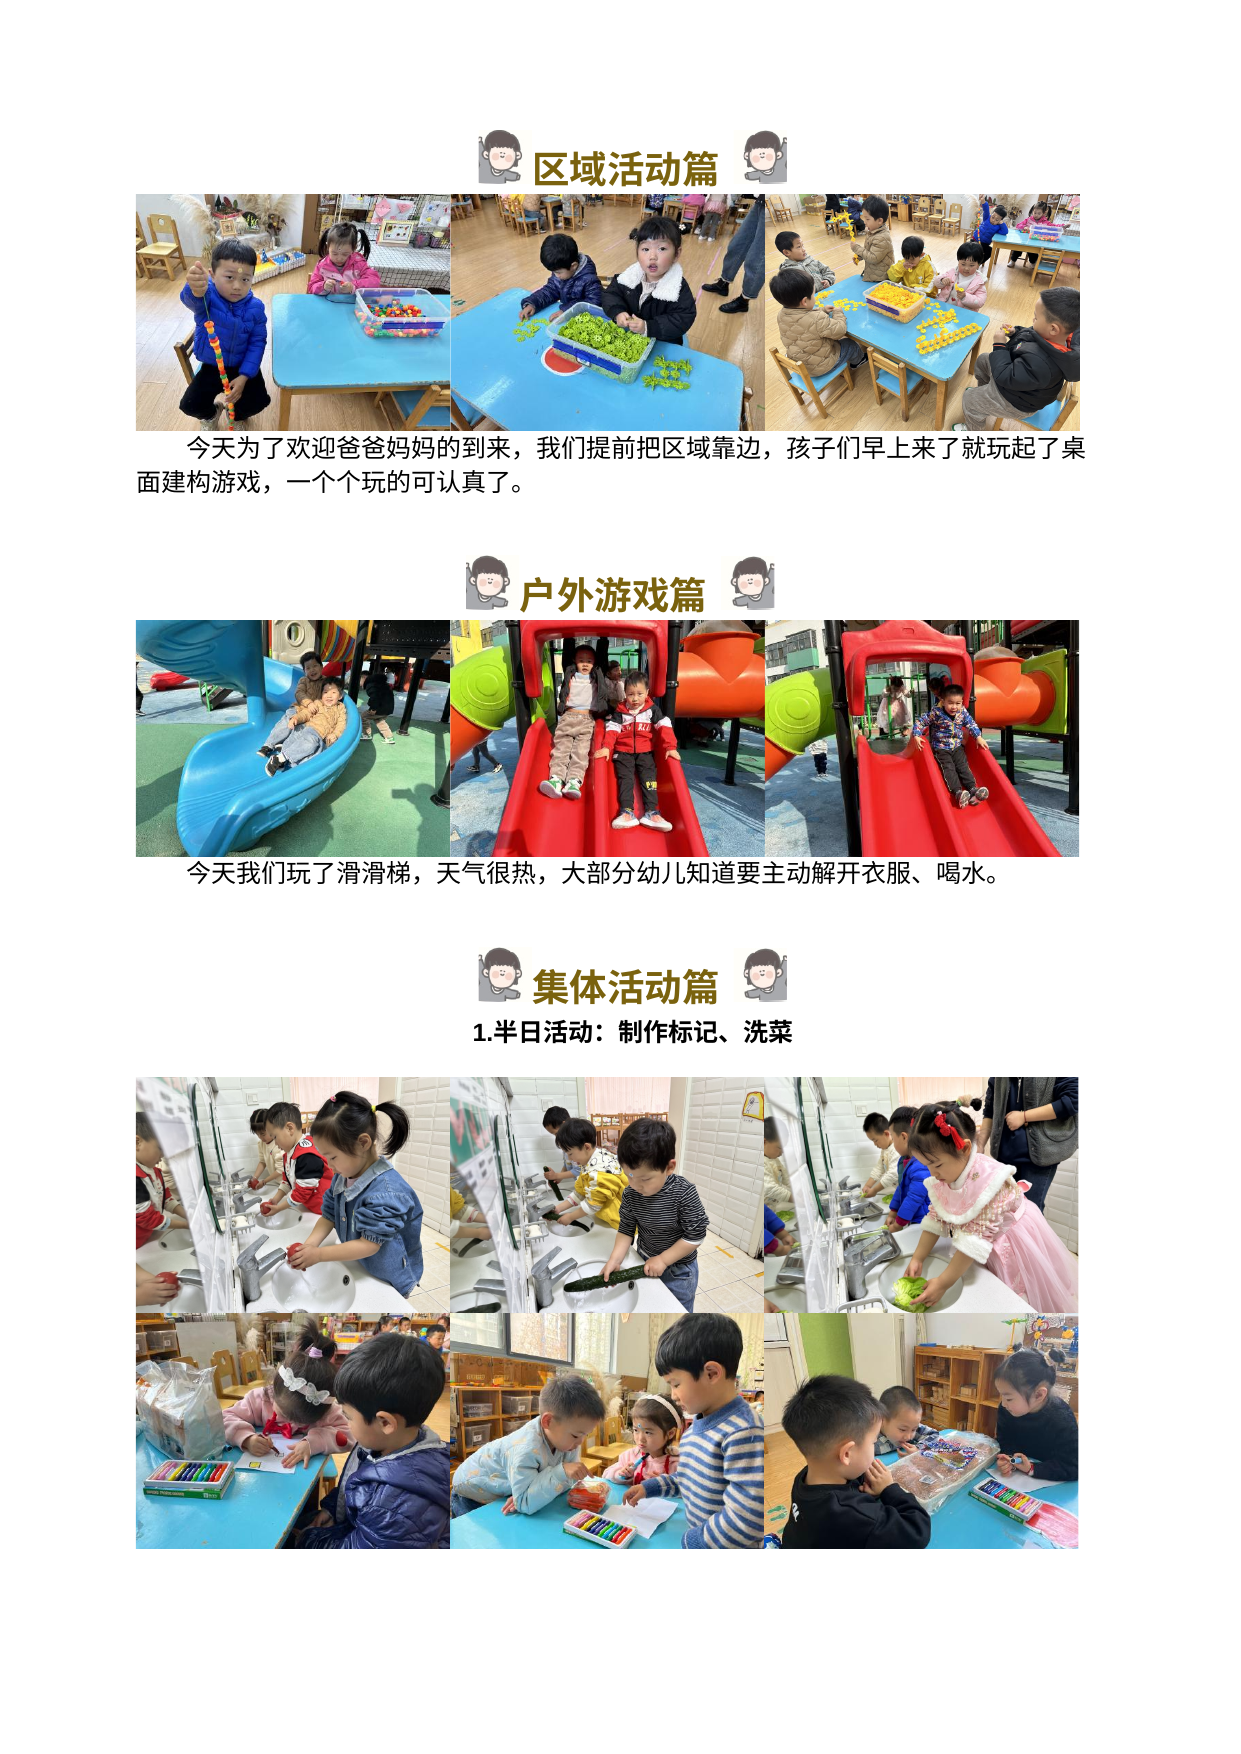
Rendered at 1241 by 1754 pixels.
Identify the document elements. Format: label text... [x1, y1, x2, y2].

text 今天为了欢迎爸爸妈妈的到来，我们提前把区域靠边，孩子们早上来了就玩起了桌面建构游戏，一个个玩的可认真了。 [136, 430, 1104, 498]
text 户外游戏篇 [136, 556, 1104, 620]
picture [733, 130, 787, 184]
picture [135, 620, 1080, 857]
picture [466, 555, 520, 610]
picture [135, 1077, 1079, 1549]
text 今天我们玩了滑滑梯，天气很热，大部分幼儿知道要主动解开衣服、喝水。 [136, 856, 1104, 890]
text 区域活动篇 [136, 130, 1104, 194]
picture [135, 194, 1080, 431]
text 1.半日活动：制作标记、洗菜 [136, 1012, 1104, 1048]
picture [721, 556, 775, 610]
picture [478, 130, 532, 184]
picture [733, 948, 787, 1002]
picture [478, 947, 532, 1002]
text 集体活动篇 [136, 948, 1104, 1012]
